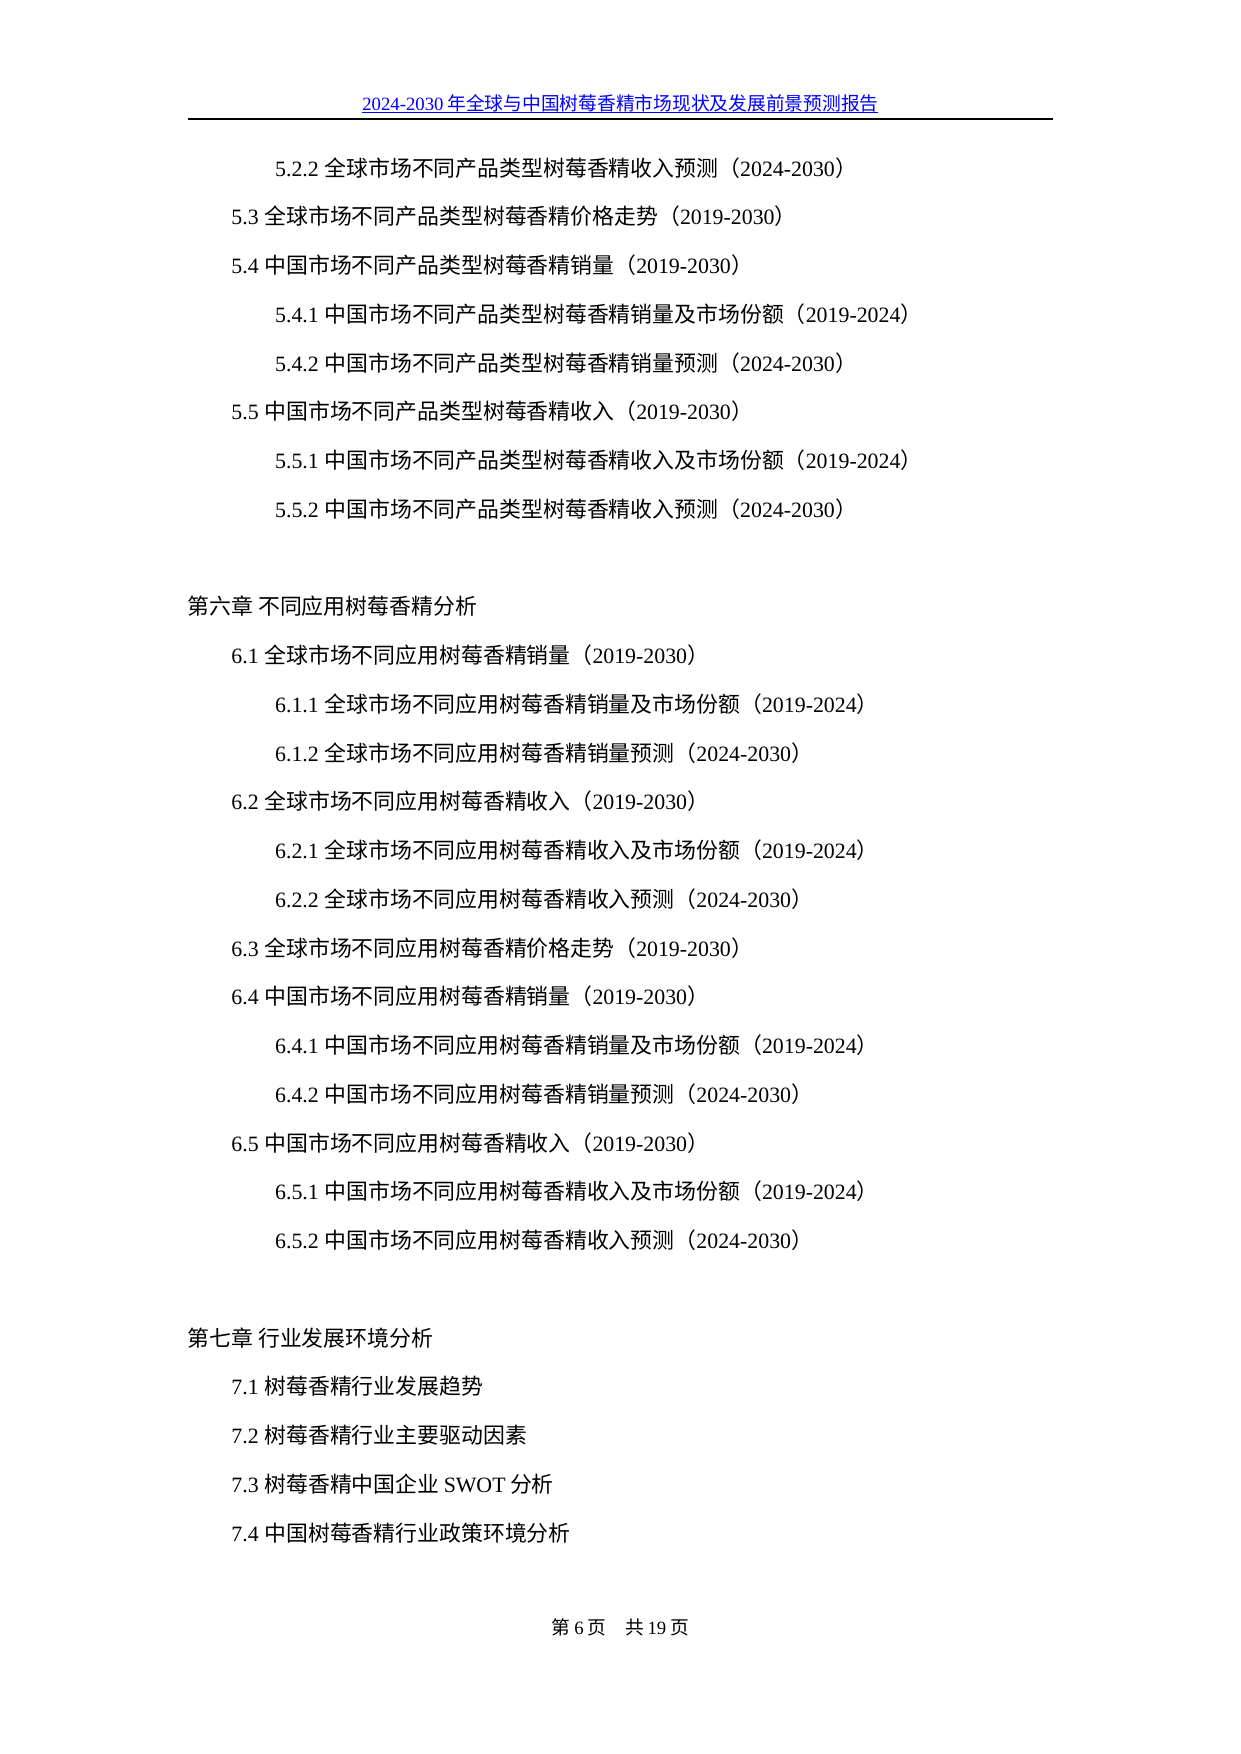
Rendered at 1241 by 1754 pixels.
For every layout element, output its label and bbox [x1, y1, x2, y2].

text [187, 150, 1053, 1548]
